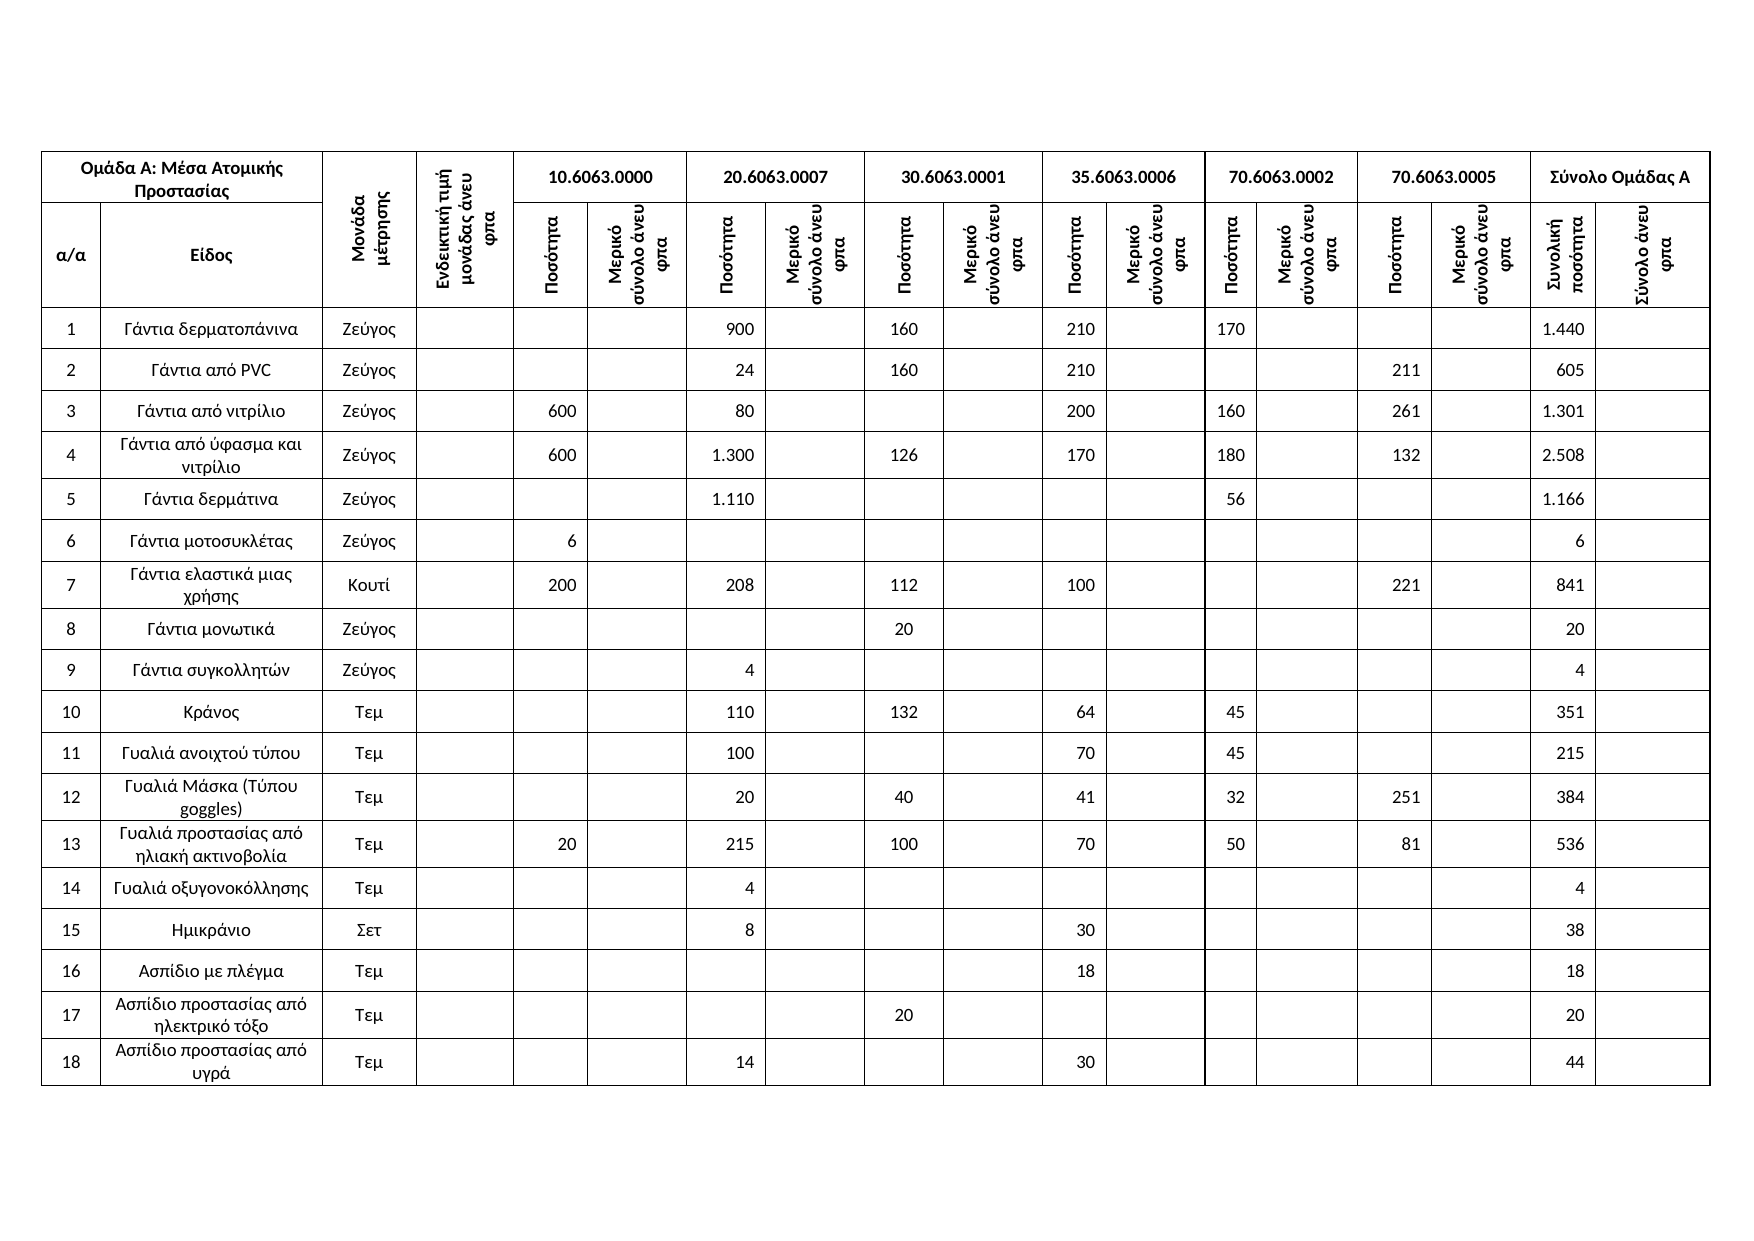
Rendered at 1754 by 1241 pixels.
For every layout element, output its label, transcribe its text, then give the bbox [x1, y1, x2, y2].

table_cell 536 [1531, 821, 1595, 867]
table_cell [1107, 821, 1204, 867]
table_cell 900 [687, 308, 765, 348]
table_cell [1107, 992, 1204, 1038]
table_cell 1.440 [1531, 308, 1595, 348]
table_cell [1432, 821, 1530, 867]
table_cell [588, 1039, 686, 1084]
table_cell [766, 520, 864, 561]
table_cell 215 [687, 821, 765, 867]
table_cell 70 [1043, 733, 1106, 773]
table_cell [1596, 562, 1709, 607]
table_cell Γυαλιά οξυγονοκόλλησης [101, 868, 322, 908]
table_cell [1257, 950, 1357, 991]
table_cell [1206, 609, 1256, 649]
table_cell Μερικό σύνολο άνευ φπα [588, 203, 686, 307]
table_cell Γάντια μοτοσυκλέτας [101, 520, 322, 561]
table_cell 20 [865, 992, 943, 1038]
table_cell Γάντια συγκολλητών [101, 650, 322, 690]
table_cell [1432, 349, 1530, 390]
table_cell [417, 609, 513, 649]
table_cell [417, 1039, 513, 1084]
table_cell 351 [1531, 691, 1595, 732]
table_cell Ποσότητα [865, 203, 943, 307]
table_cell Γάντια δερμάτινα [101, 479, 322, 519]
table_cell [1257, 432, 1357, 478]
table_cell [944, 562, 1042, 607]
table_cell 9 [42, 650, 100, 690]
table_cell [588, 308, 686, 348]
table_cell [1206, 1039, 1256, 1084]
table_header 35.6063.0006 [1043, 152, 1204, 202]
table_cell 1.301 [1531, 391, 1595, 431]
table_cell [1596, 349, 1709, 390]
table_cell [944, 520, 1042, 561]
table_cell [687, 609, 765, 649]
table_cell [687, 950, 765, 991]
table_cell 200 [514, 562, 587, 607]
table_cell [865, 479, 943, 519]
table_cell Ασπίδιο προστασίας από υγρά [101, 1039, 322, 1084]
table_cell [1432, 562, 1530, 607]
table_cell [766, 479, 864, 519]
table_cell Γυαλιά ανοιχτού τύπου [101, 733, 322, 773]
table_cell [766, 821, 864, 867]
table_cell [1043, 520, 1106, 561]
table_cell Ασπίδιο προστασίας από ηλεκτρικό τόξο [101, 992, 322, 1038]
table_cell [1206, 349, 1256, 390]
table_header 20.6063.0007 [687, 152, 864, 202]
table_cell 81 [1358, 821, 1431, 867]
table_cell 6 [42, 520, 100, 561]
table_cell [1206, 950, 1256, 991]
table_cell [766, 650, 864, 690]
table_cell [588, 479, 686, 519]
table_cell 215 [1531, 733, 1595, 773]
table_cell [944, 992, 1042, 1038]
table_cell [1596, 992, 1709, 1038]
table_cell [1358, 650, 1431, 690]
table_cell [1257, 992, 1357, 1038]
table_cell Ασπίδιο με πλέγμα [101, 950, 322, 991]
table_cell 30 [1043, 909, 1106, 949]
table_cell [1257, 691, 1357, 732]
table_cell 1.110 [687, 479, 765, 519]
table_cell [1596, 950, 1709, 991]
table_cell 20 [687, 774, 765, 820]
table_cell 44 [1531, 1039, 1595, 1084]
table_cell [1107, 479, 1204, 519]
table_cell [1206, 562, 1256, 607]
table_cell [588, 733, 686, 773]
table_cell 1.300 [687, 432, 765, 478]
table_cell [1257, 391, 1357, 431]
table_cell [417, 992, 513, 1038]
table_cell 384 [1531, 774, 1595, 820]
table_cell 100 [1043, 562, 1106, 607]
table_cell 841 [1531, 562, 1595, 607]
table_cell Ποσότητα [1206, 203, 1256, 307]
table_cell [1257, 1039, 1357, 1084]
table_cell Γάντια ελαστικά μιας χρήσης [101, 562, 322, 607]
table_cell [1043, 609, 1106, 649]
table_cell [417, 774, 513, 820]
table_cell [514, 691, 587, 732]
table_cell 13 [42, 821, 100, 867]
table_cell [865, 868, 943, 908]
table_cell 45 [1206, 691, 1256, 732]
table_cell 4 [42, 432, 100, 478]
table_cell [944, 1039, 1042, 1084]
table_cell [514, 609, 587, 649]
table_cell [417, 308, 513, 348]
table_cell Γάντια από PVC [101, 349, 322, 390]
table_cell 6 [514, 520, 587, 561]
table_cell [1107, 650, 1204, 690]
table_cell 32 [1206, 774, 1256, 820]
table_cell 4 [687, 650, 765, 690]
table_cell 11 [42, 733, 100, 773]
table_cell 7 [42, 562, 100, 607]
table_cell [1432, 479, 1530, 519]
table_cell 180 [1206, 432, 1256, 478]
table_cell [417, 479, 513, 519]
table_cell [944, 909, 1042, 949]
table_cell Γάντια δερματοπάνινα [101, 308, 322, 348]
table_cell 210 [1043, 349, 1106, 390]
table_cell [1107, 691, 1204, 732]
table_cell [865, 650, 943, 690]
table_cell 45 [1206, 733, 1256, 773]
table_cell 10 [42, 691, 100, 732]
table_cell [1206, 909, 1256, 949]
table_cell [588, 650, 686, 690]
table_cell Τεμ [323, 691, 416, 732]
table_cell [514, 950, 587, 991]
table_cell 64 [1043, 691, 1106, 732]
table_cell [1596, 868, 1709, 908]
table_cell [1257, 821, 1357, 867]
table_cell [1107, 774, 1204, 820]
table_cell 2 [42, 349, 100, 390]
table_cell [588, 821, 686, 867]
table_cell [514, 868, 587, 908]
table_cell Μερικό σύνολο άνευ φπα [1107, 203, 1204, 307]
table_header Ενδεικτική τιμή μονάδας άνευ φπα [417, 152, 513, 307]
table_cell [1432, 308, 1530, 348]
table_cell 20 [514, 821, 587, 867]
table_cell [1432, 774, 1530, 820]
table_cell Ζεύγος [323, 391, 416, 431]
table_cell [514, 650, 587, 690]
table_cell [1257, 650, 1357, 690]
table_cell 80 [687, 391, 765, 431]
table_cell 132 [1358, 432, 1431, 478]
table_cell [588, 432, 686, 478]
table_cell [1432, 733, 1530, 773]
table_cell [766, 774, 864, 820]
table_cell Τεμ [323, 821, 416, 867]
table_cell [1432, 909, 1530, 949]
table_cell [1432, 992, 1530, 1038]
table_cell [1596, 520, 1709, 561]
table_cell [865, 1039, 943, 1084]
table_cell [1043, 650, 1106, 690]
table_cell [1358, 992, 1431, 1038]
table_cell Είδος [101, 203, 322, 307]
table_cell [514, 479, 587, 519]
table_cell Συνολική ποσότητα [1531, 203, 1595, 307]
table_cell [1596, 391, 1709, 431]
table_cell 600 [514, 432, 587, 478]
table_cell [1358, 520, 1431, 561]
table_cell [944, 650, 1042, 690]
table_cell 210 [1043, 308, 1106, 348]
table_cell 8 [687, 909, 765, 949]
table_cell [1206, 992, 1256, 1038]
table_cell [1432, 391, 1530, 431]
table_cell 15 [42, 909, 100, 949]
table_cell Μερικό σύνολο άνευ φπα [766, 203, 864, 307]
table_cell [1432, 650, 1530, 690]
table_cell 1.166 [1531, 479, 1595, 519]
table_cell Ζεύγος [323, 650, 416, 690]
table_cell Γυαλιά προστασίας από ηλιακή ακτινοβολία [101, 821, 322, 867]
table_cell [514, 909, 587, 949]
table_cell Ποσότητα [1043, 203, 1106, 307]
table_cell [1107, 391, 1204, 431]
table_cell Τεμ [323, 1039, 416, 1084]
table_cell 18 [1531, 950, 1595, 991]
table_cell 40 [865, 774, 943, 820]
table_cell [1257, 349, 1357, 390]
table_cell Μερικό σύνολο άνευ φπα [944, 203, 1042, 307]
table_header 30.6063.0001 [865, 152, 1042, 202]
table_cell [1107, 868, 1204, 908]
table_cell [1107, 520, 1204, 561]
table_cell [588, 520, 686, 561]
table_cell [417, 562, 513, 607]
table_cell 70 [1043, 821, 1106, 867]
table_cell [1257, 562, 1357, 607]
table_cell [1596, 1039, 1709, 1084]
table_cell [1107, 432, 1204, 478]
table_cell [417, 868, 513, 908]
table_cell 6 [1531, 520, 1595, 561]
table_cell 100 [687, 733, 765, 773]
table_cell Γάντια από ύφασμα και νιτρίλιο [101, 432, 322, 478]
table_cell [417, 950, 513, 991]
table_cell [514, 733, 587, 773]
table_cell 221 [1358, 562, 1431, 607]
table_cell [1596, 774, 1709, 820]
table_cell [417, 821, 513, 867]
table_cell 132 [865, 691, 943, 732]
table_cell [1257, 733, 1357, 773]
table_cell 38 [1531, 909, 1595, 949]
table_cell Τεμ [323, 733, 416, 773]
table_cell [1358, 1039, 1431, 1084]
table_cell [1596, 479, 1709, 519]
table_cell Τεμ [323, 992, 416, 1038]
table_cell 20 [1531, 609, 1595, 649]
table_cell [1432, 520, 1530, 561]
table_cell [1358, 868, 1431, 908]
table_cell [417, 432, 513, 478]
table_cell 600 [514, 391, 587, 431]
table_cell [588, 868, 686, 908]
table_cell [766, 562, 864, 607]
table_cell 41 [1043, 774, 1106, 820]
table_cell [588, 774, 686, 820]
table_cell [1107, 1039, 1204, 1084]
table_header Σύνολο Ομάδας Α [1531, 152, 1709, 202]
table_cell 56 [1206, 479, 1256, 519]
table_cell [1432, 1039, 1530, 1084]
table_cell 1 [42, 308, 100, 348]
table_cell Ποσότητα [514, 203, 587, 307]
table_cell [944, 432, 1042, 478]
table_cell [588, 992, 686, 1038]
table_cell [1596, 733, 1709, 773]
table_cell [1358, 950, 1431, 991]
table_cell 20 [865, 609, 943, 649]
table_cell [766, 868, 864, 908]
table_cell Ημικράνιο [101, 909, 322, 949]
table_cell [766, 609, 864, 649]
table_cell 160 [865, 349, 943, 390]
table_cell [1257, 308, 1357, 348]
table_cell [1107, 349, 1204, 390]
table_cell [687, 992, 765, 1038]
table_cell Ποσότητα [687, 203, 765, 307]
table_cell [1257, 609, 1357, 649]
table_cell [417, 520, 513, 561]
table_cell [766, 349, 864, 390]
table_cell [1596, 432, 1709, 478]
table_cell [1107, 733, 1204, 773]
table_cell [1596, 650, 1709, 690]
table_cell 170 [1206, 308, 1256, 348]
table_cell [417, 909, 513, 949]
table_cell [1596, 691, 1709, 732]
table_cell [944, 609, 1042, 649]
table_cell [944, 774, 1042, 820]
table_cell Ζεύγος [323, 432, 416, 478]
table_cell [1206, 520, 1256, 561]
table_cell [865, 950, 943, 991]
table_cell [417, 691, 513, 732]
table_cell [1432, 691, 1530, 732]
table_cell [766, 432, 864, 478]
table_cell [1596, 308, 1709, 348]
table_cell [1596, 909, 1709, 949]
table_cell 20 [1531, 992, 1595, 1038]
table_cell Σύνολο άνευ φπα [1596, 203, 1709, 307]
table_cell 170 [1043, 432, 1106, 478]
table_cell 4 [1531, 650, 1595, 690]
table_cell [687, 520, 765, 561]
table_cell 4 [1531, 868, 1595, 908]
table_cell [588, 691, 686, 732]
table_cell Ζεύγος [323, 609, 416, 649]
table_cell 50 [1206, 821, 1256, 867]
table_cell 24 [687, 349, 765, 390]
table_cell Κράνος [101, 691, 322, 732]
table_cell [1107, 909, 1204, 949]
table_cell Μερικό σύνολο άνευ φπα [1257, 203, 1357, 307]
table_cell 14 [42, 868, 100, 908]
table_cell [766, 950, 864, 991]
table_cell 100 [865, 821, 943, 867]
table_cell Ποσότητα [1358, 203, 1431, 307]
table_cell 211 [1358, 349, 1431, 390]
table_cell [1432, 950, 1530, 991]
table_cell [1107, 950, 1204, 991]
table_header 70.6063.0005 [1358, 152, 1530, 202]
table_cell [1596, 609, 1709, 649]
table_cell Γάντια από νιτρίλιο [101, 391, 322, 431]
table_cell [944, 349, 1042, 390]
table_cell [588, 909, 686, 949]
table_cell [944, 308, 1042, 348]
table_cell 200 [1043, 391, 1106, 431]
table_cell Μερικό σύνολο άνευ φπα [1432, 203, 1530, 307]
table_cell [417, 650, 513, 690]
table_cell [1206, 650, 1256, 690]
table_cell [766, 308, 864, 348]
table_cell [944, 733, 1042, 773]
table_cell Κουτί [323, 562, 416, 607]
table_cell [1043, 992, 1106, 1038]
table_cell 17 [42, 992, 100, 1038]
table_cell [514, 308, 587, 348]
table_cell [1432, 868, 1530, 908]
table_cell [1107, 562, 1204, 607]
table_cell [514, 774, 587, 820]
table_cell [944, 868, 1042, 908]
table_cell [865, 520, 943, 561]
table_cell α/α [42, 203, 100, 307]
table_cell [514, 1039, 587, 1084]
table_cell 208 [687, 562, 765, 607]
table_cell [1257, 909, 1357, 949]
table_cell Τεμ [323, 774, 416, 820]
table_cell 160 [865, 308, 943, 348]
table_cell [1358, 609, 1431, 649]
table_cell [1107, 308, 1204, 348]
table_cell 14 [687, 1039, 765, 1084]
table_cell 3 [42, 391, 100, 431]
table_cell [1257, 479, 1357, 519]
table_cell [1257, 774, 1357, 820]
table_cell 251 [1358, 774, 1431, 820]
table_cell [766, 391, 864, 431]
table_cell Ζεύγος [323, 308, 416, 348]
table_cell Τεμ [323, 868, 416, 908]
table_cell [588, 391, 686, 431]
table_cell [944, 691, 1042, 732]
table_header 10.6063.0000 [514, 152, 686, 202]
table_cell Ζεύγος [323, 349, 416, 390]
table_cell Γάντια μονωτικά [101, 609, 322, 649]
table_cell 2.508 [1531, 432, 1595, 478]
table_header Ομάδα Α: Μέσα Ατομικής Προστασίας [42, 152, 322, 202]
table_cell [1358, 909, 1431, 949]
table_cell 160 [1206, 391, 1256, 431]
table_cell 126 [865, 432, 943, 478]
table_cell [1358, 308, 1431, 348]
table_cell 16 [42, 950, 100, 991]
table_cell 112 [865, 562, 943, 607]
table_cell [944, 391, 1042, 431]
table_cell [417, 391, 513, 431]
table_cell [766, 1039, 864, 1084]
table_cell [766, 909, 864, 949]
table_cell [1358, 479, 1431, 519]
table_cell 30 [1043, 1039, 1106, 1084]
table_cell Ζεύγος [323, 520, 416, 561]
table_cell [514, 992, 587, 1038]
table_cell [766, 691, 864, 732]
table_header 70.6063.0002 [1206, 152, 1357, 202]
table_cell [766, 733, 864, 773]
table_cell [1596, 821, 1709, 867]
table_cell Γυαλιά Μάσκα (Τύπου goggles) [101, 774, 322, 820]
table_cell [1358, 733, 1431, 773]
table_cell Τεμ [323, 950, 416, 991]
table_header Μονάδα μέτρησης [323, 152, 416, 307]
table_cell [865, 909, 943, 949]
table_cell 18 [1043, 950, 1106, 991]
table_cell [588, 609, 686, 649]
table_cell Σετ [323, 909, 416, 949]
table_cell 261 [1358, 391, 1431, 431]
table_cell [944, 479, 1042, 519]
table_cell 18 [42, 1039, 100, 1084]
table_cell [1432, 432, 1530, 478]
table_cell [1043, 868, 1106, 908]
table_cell 5 [42, 479, 100, 519]
table_cell [944, 950, 1042, 991]
table_cell 4 [687, 868, 765, 908]
table_cell [588, 349, 686, 390]
table_cell Ζεύγος [323, 479, 416, 519]
table_cell [1107, 609, 1204, 649]
table_cell [865, 391, 943, 431]
table_cell [588, 950, 686, 991]
table_cell [865, 733, 943, 773]
table_cell 12 [42, 774, 100, 820]
table_cell [588, 562, 686, 607]
table_cell [1043, 479, 1106, 519]
table_cell [766, 992, 864, 1038]
table_cell 605 [1531, 349, 1595, 390]
table_cell [1257, 868, 1357, 908]
table_cell [417, 733, 513, 773]
table_cell [944, 821, 1042, 867]
table_cell [1432, 609, 1530, 649]
table_cell 8 [42, 609, 100, 649]
table_cell [1206, 868, 1256, 908]
table_cell [417, 349, 513, 390]
table_cell [1358, 691, 1431, 732]
table_cell [1257, 520, 1357, 561]
table_cell [514, 349, 587, 390]
table_cell 110 [687, 691, 765, 732]
